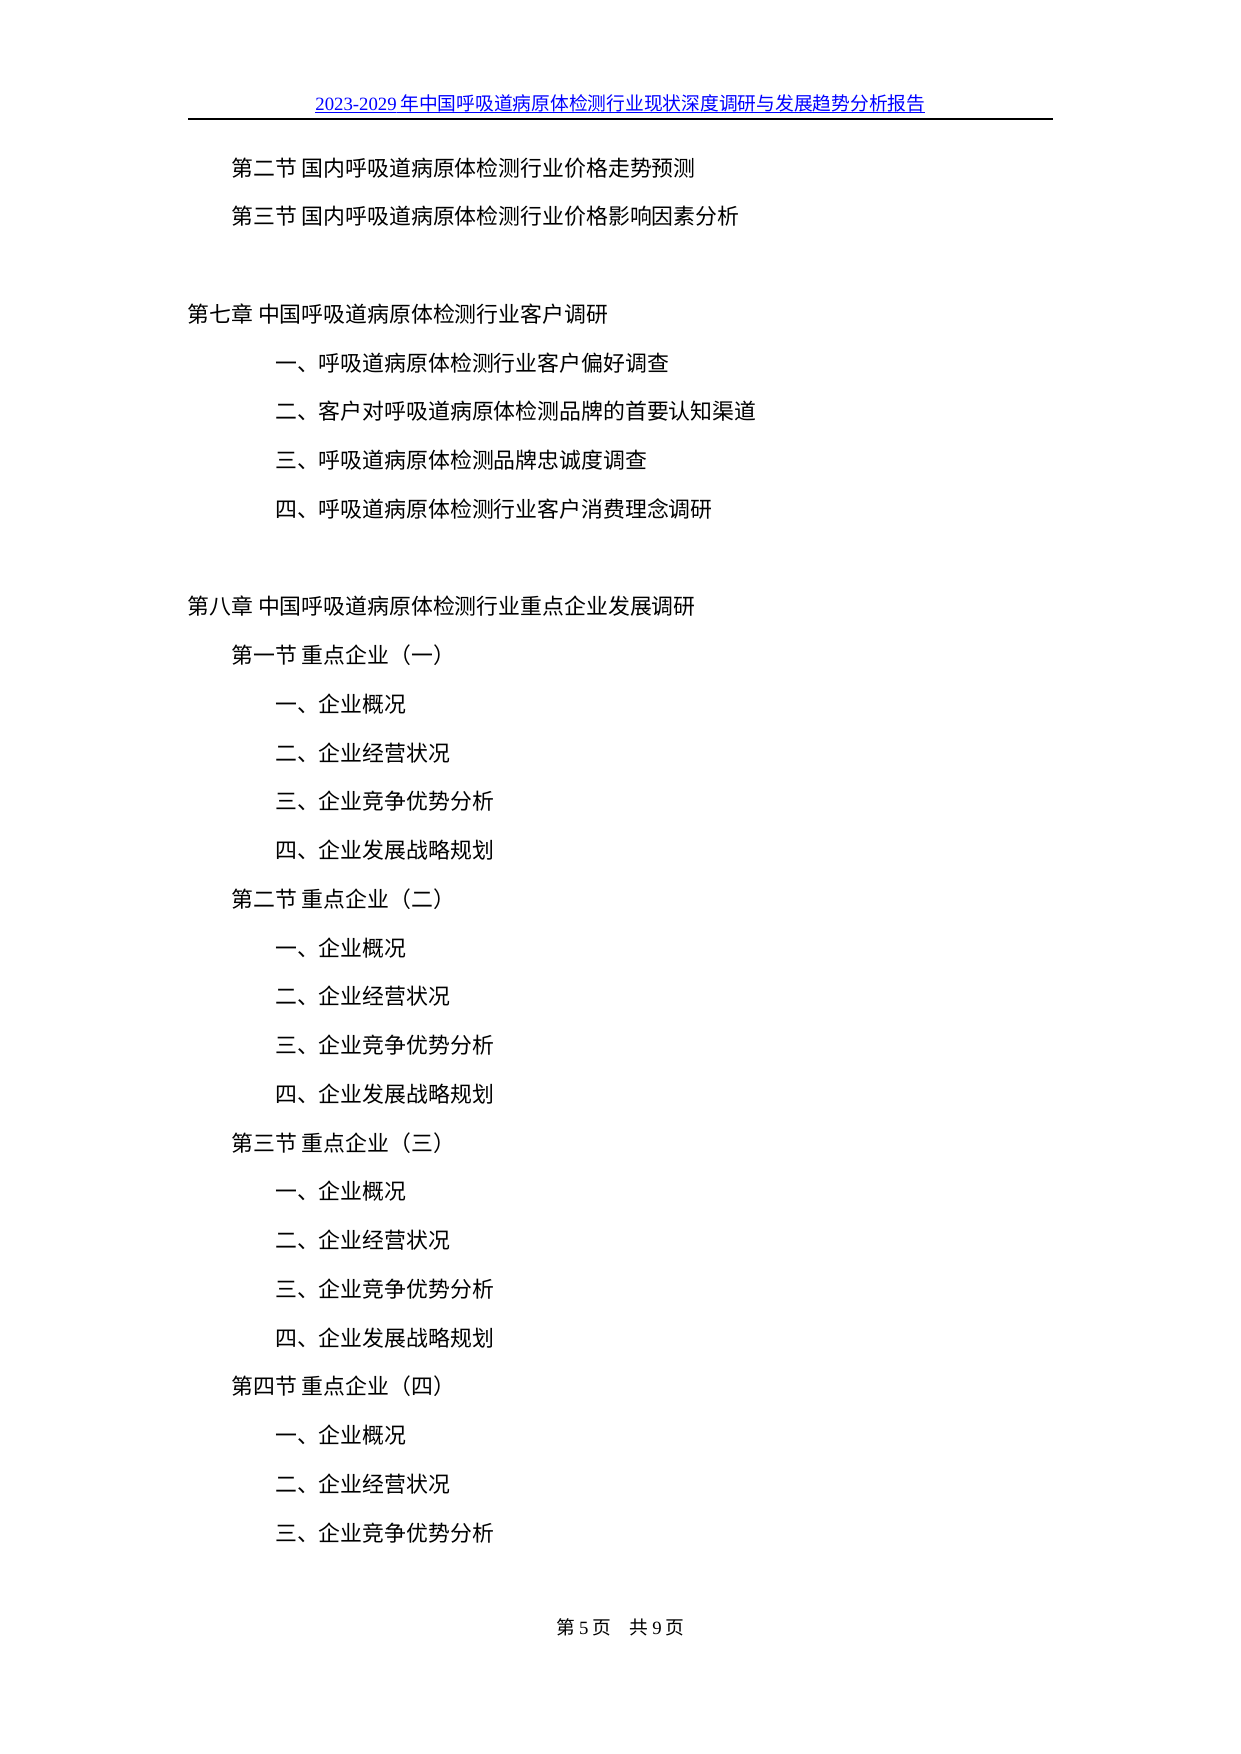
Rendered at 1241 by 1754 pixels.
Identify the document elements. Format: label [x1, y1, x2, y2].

text [187, 150, 1053, 1548]
